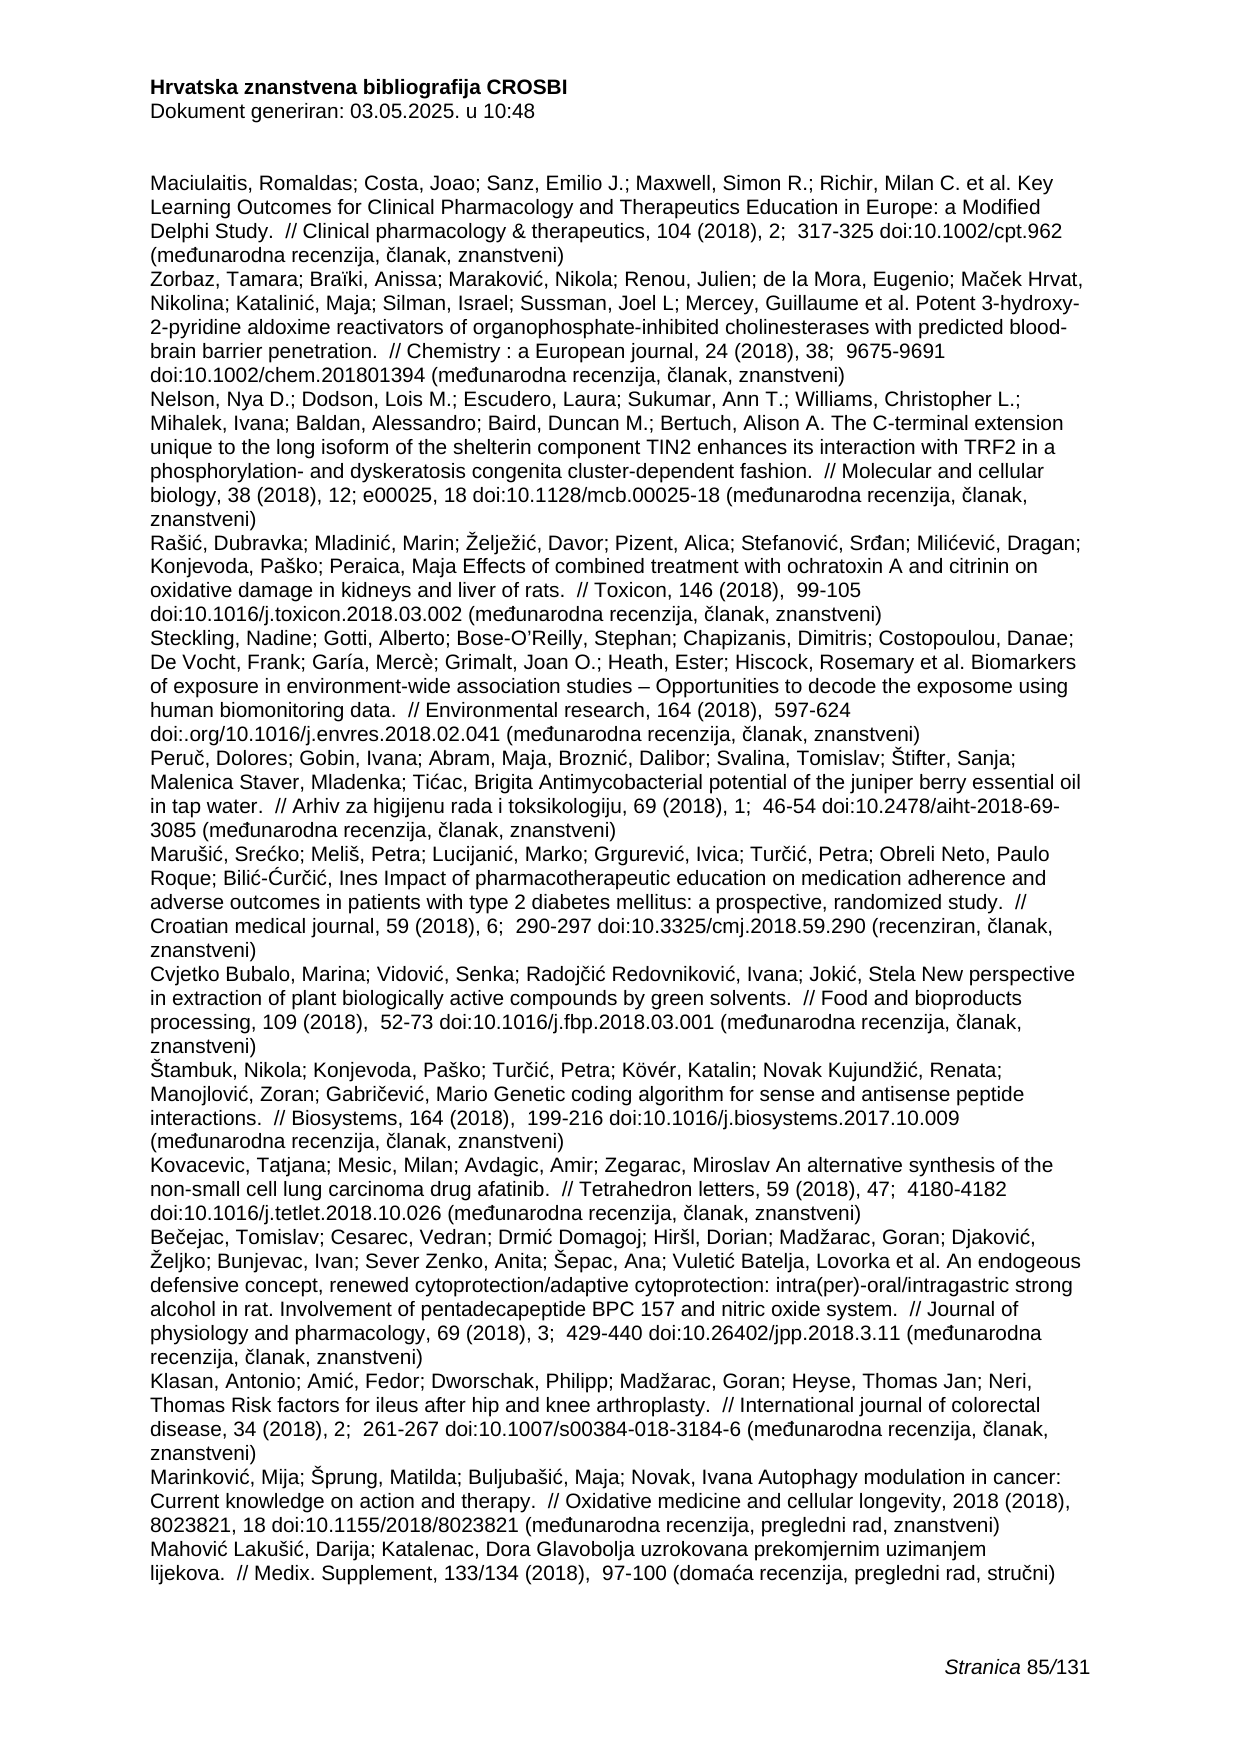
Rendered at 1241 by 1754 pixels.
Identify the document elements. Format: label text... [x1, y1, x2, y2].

text Steckling, Nadine; Gotti, Alberto; Bose-O’Reilly, Stephan; Chapizanis, Dimitris; Costopoulou, Danae; De Vocht, Frank; Garía, Mercè; Grimalt, Joan O.; Heath, Ester; Hiscock, Rosemary et al. [150, 626, 1090, 746]
text Klasan, Antonio; Amić, Fedor; Dworschak, Philipp; Madžarac, Goran; Heyse, Thomas Jan; Neri, Thomas [150, 1369, 1090, 1465]
text Štambuk, Nikola; Konjevoda, Paško; Turčić, Petra; Kövér, Katalin; Novak Kujundžić, Renata; Manojlović, Zoran; Gabričević, Mario [150, 1057, 1090, 1153]
text Bečejac, Tomislav; Cesarec, Vedran; Drmić Domagoj; Hiršl, Dorian; Madžarac, Goran; Djaković, Željko; Bunjevac, Ivan; Sever Zenko, Anita; Šepac, Ana; Vuletić Batelja, Lovorka et al. [150, 1225, 1090, 1369]
text Kovacevic, Tatjana; Mesic, Milan; Avdagic, Amir; Zegarac, Miroslav [150, 1153, 1090, 1225]
text Zorbaz, Tamara; Braïki, Anissa; Maraković, Nikola; Renou, Julien; de la Mora, Eugenio; Maček Hrvat, Nikolina; Katalinić, Maja; Silman, Israel; Sussman, Joel L; Mercey, Guillaume et al. [150, 267, 1090, 387]
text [150, 171, 1090, 267]
text Marušić, Srećko; Meliš, Petra; Lucijanić, Marko; Grgurević, Ivica; Turčić, Petra; Obreli Neto, Paulo Roque; Bilić-Ćurčić, Ines [150, 842, 1090, 962]
text Peruč, Dolores; Gobin, Ivana; Abram, Maja, Broznić, Dalibor; Svalina, Tomislav; Štifter, Sanja; Malenica Staver, Mladenka; Tićac, Brigita [150, 746, 1090, 842]
text Cvjetko Bubalo, Marina; Vidović, Senka; Radojčić Redovniković, Ivana; Jokić, Stela [150, 962, 1090, 1057]
text Marinković, Mija; Šprung, Matilda; Buljubašić, Maja; Novak, Ivana [150, 1465, 1090, 1537]
text Mahović Lakušić, Darija; Katalenac, Dora [150, 1537, 1090, 1584]
text Rašić, Dubravka; Mladinić, Marin; Želježić, Davor; Pizent, Alica; Stefanović, Srđan; Milićević, Dragan; Konjevoda, Paško; Peraica, Maja [150, 530, 1090, 626]
text Nelson, Nya D.; Dodson, Lois M.; Escudero, Laura; Sukumar, Ann T.; Williams, Christopher L.; Mihalek, Ivana; Baldan, Alessandro; Baird, Duncan M.; Bertuch, Alison A. [150, 387, 1090, 530]
